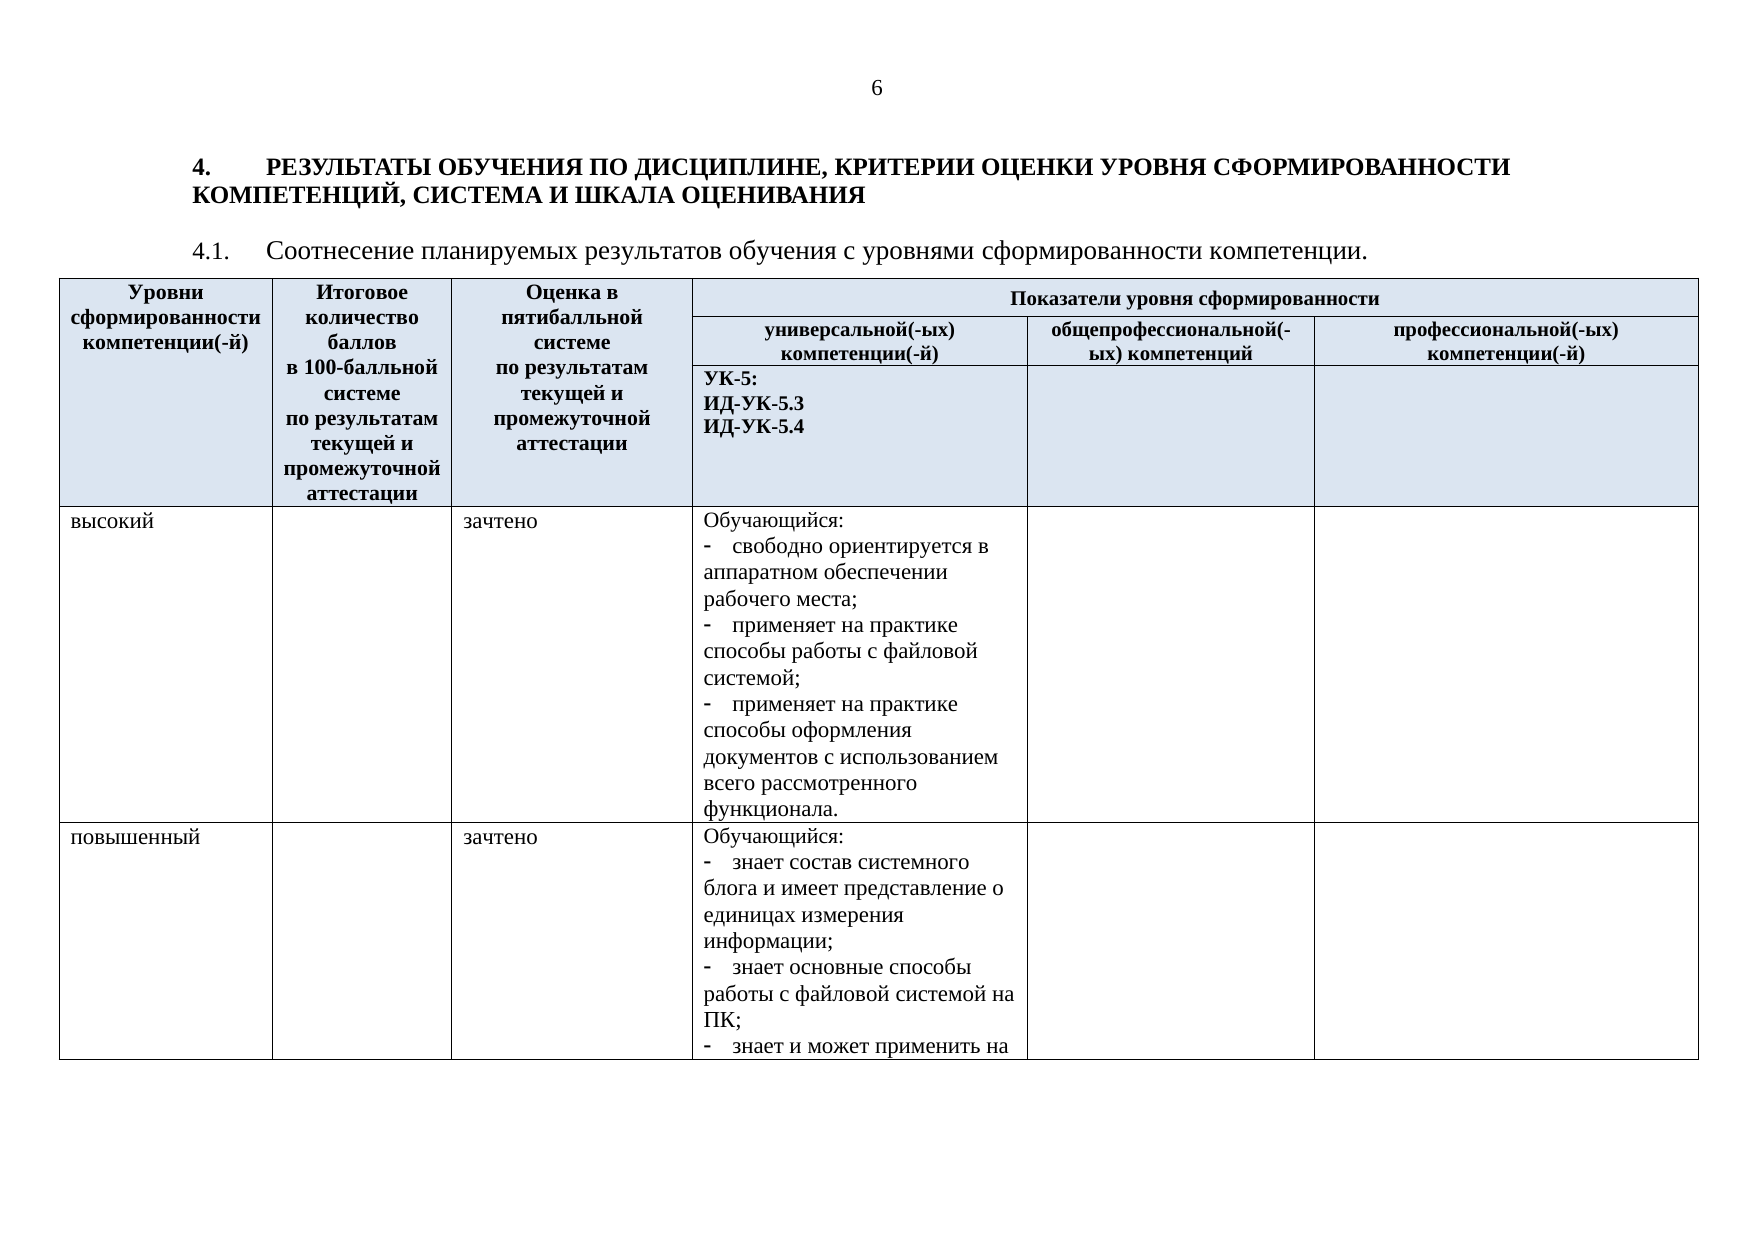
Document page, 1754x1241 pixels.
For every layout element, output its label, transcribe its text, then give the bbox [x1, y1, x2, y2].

table_cell [273, 823, 451, 1059]
table_header Итоговое количество баллов в 100-балльной системе по результатам текущей и промежуточной аттестации [273, 279, 451, 506]
table_cell [1028, 507, 1314, 822]
table_cell профессиональной(-ых) компетенции(-й) [1315, 317, 1698, 365]
table_cell зачтено [452, 507, 692, 822]
table_cell [1028, 823, 1314, 1059]
table_cell общепрофессиональной(-ых) компетенций [1028, 317, 1314, 365]
subtitle Соотнесение планируемых результатов обучения с уровнями сформированности компетенции. [192, 234, 1636, 265]
table_cell зачтено [452, 823, 692, 1059]
table_cell [1315, 366, 1698, 506]
table_cell Обучающийся: свободно ориентируется в аппаратном обеспечении рабочего места; применяет на практике способы работы с файловой системой; применяет на практике способы оформления документов с использованием всего рассмотренного функционала. [693, 507, 1027, 822]
table_cell высокий [60, 507, 272, 822]
table_cell универсальной(-ых) компетенции(-й) [693, 317, 1027, 365]
subtitle РЕЗУЛЬТАТЫ ОБУЧЕНИЯ ПО ДИСЦИПЛИНЕ, КРИТЕРИИ ОЦЕНКИ УРОВНЯ СФОРМИРОВАННОСТИ КОМПЕТЕНЦИЙ, СИСТЕМА И ШКАЛА ОЦЕНИВАНИЯ [192, 152, 1636, 209]
table_header Оценка в пятибалльной системе по результатам текущей и промежуточной аттестации [452, 279, 692, 506]
table_header Показатели уровня сформированности [693, 279, 1698, 316]
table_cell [693, 823, 1027, 1059]
table_cell повышенный [60, 823, 272, 1059]
table_header Уровни сформированности компетенции(-й) [60, 279, 272, 506]
table_cell [1315, 823, 1698, 1059]
table_cell [273, 507, 451, 822]
table_cell [1315, 507, 1698, 822]
table_cell [1028, 366, 1314, 506]
table_cell УК-5: ИД-УК-5.3 ИД-УК-5.4 [693, 366, 1027, 506]
